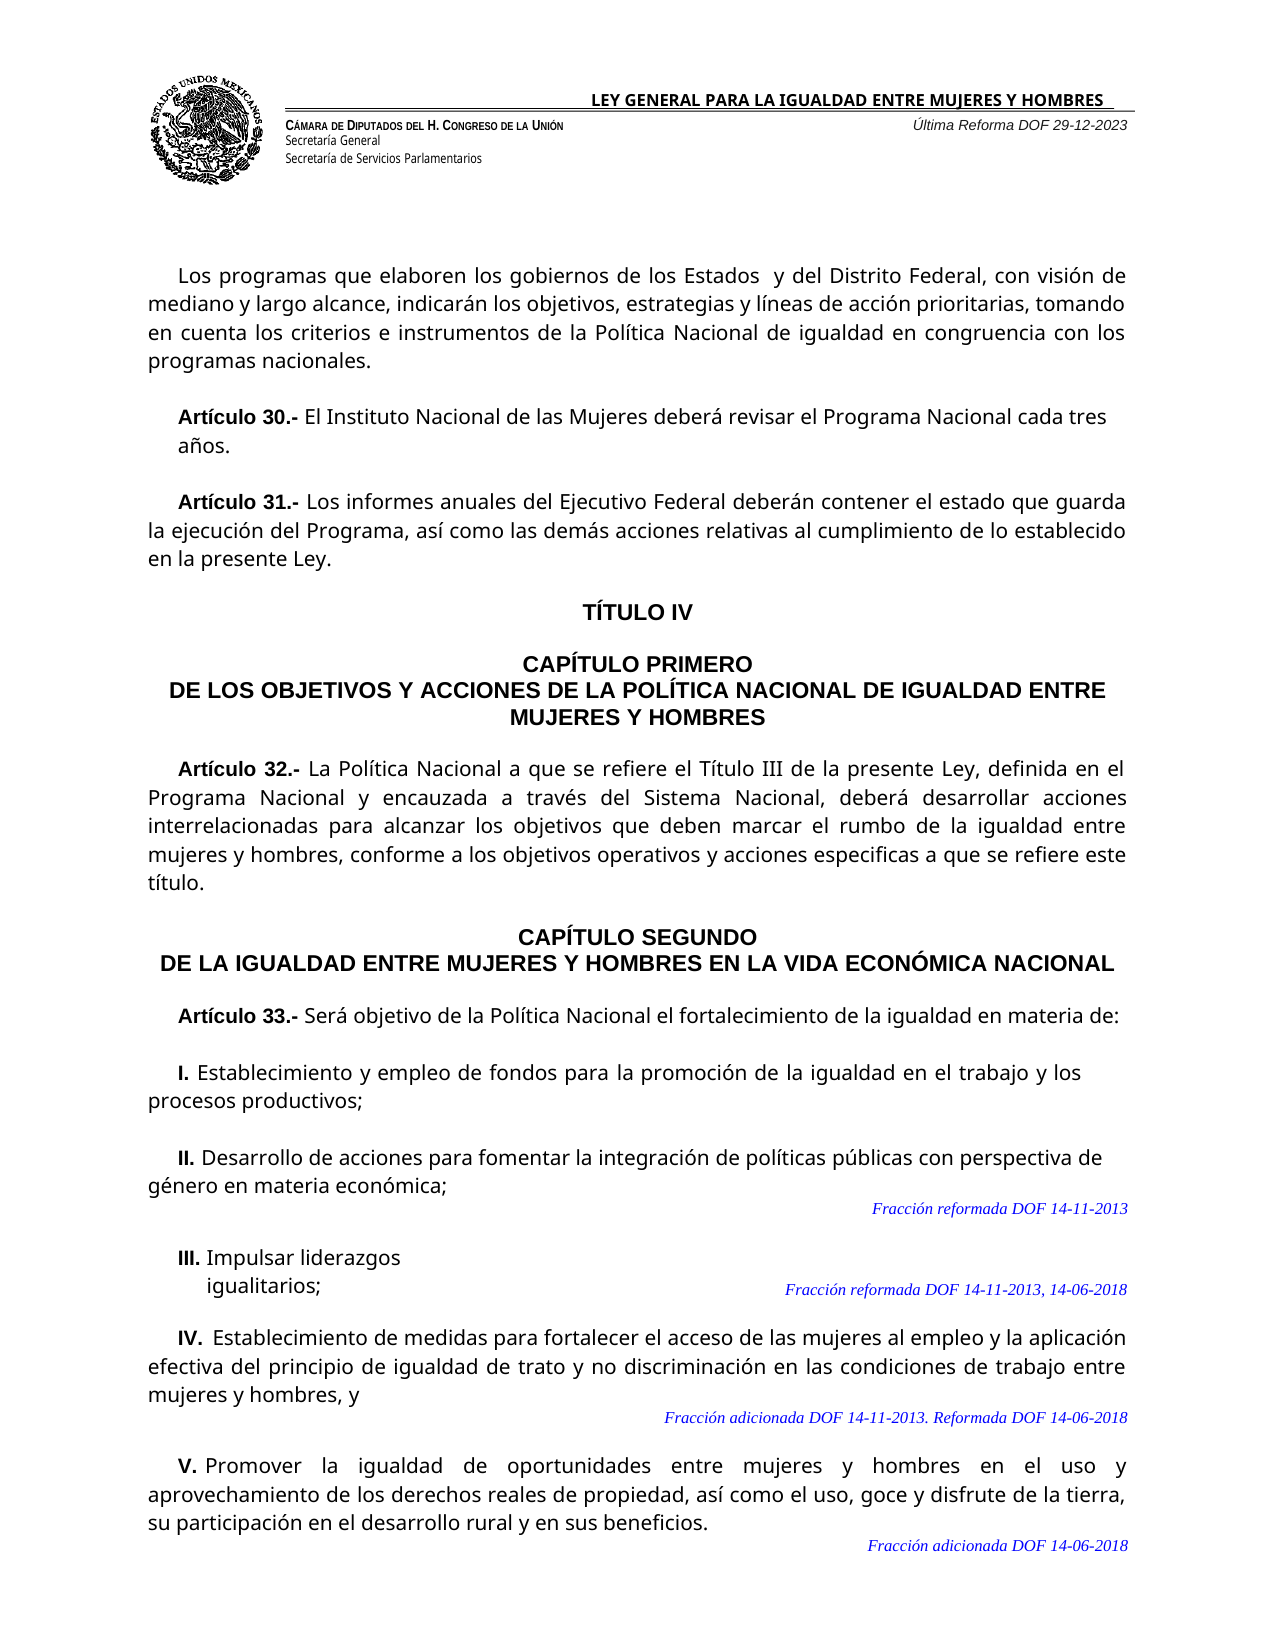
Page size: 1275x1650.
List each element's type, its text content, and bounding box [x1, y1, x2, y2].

text Artículo 33.- Será objetivo de la Política Nacional el fortalecimiento de la igualdad en materia de: [178, 1001, 1139, 1029]
text CAPÍTULO PRIMERO [153, 651, 1122, 677]
list Desarrollo de acciones para fomentar la integración de políticas públicas con perspectiva de género en materia económica; [148, 1143, 1127, 1200]
text Fracción reformada DOF 14-11-2013 [135, 1200, 1128, 1219]
list Establecimiento de medidas para fortalecer el acceso de las mujeres al empleo y la aplicación efectiva del principio de igualdad de trato y no discriminación en las condiciones de trabajo entre mujeres y hombres, y [148, 1323, 1128, 1409]
text Los programas que elaboren los gobiernos de los Estados y del Distrito Federal, con visión de mediano y largo alcance, indicarán los objetivos, estrategias y líneas de acción prioritarias, tomando en cuenta los criterios e instrumentos de la Política Nacional de igualdad en congruencia con los programas nacionales. [148, 261, 1127, 374]
text DE LA IGUALDAD ENTRE MUJERES Y HOMBRES EN LA VIDA ECONÓMICA NACIONAL [151, 951, 1123, 977]
text Artículo 30.- El Instituto Nacional de las Mujeres deberá revisar el Programa Nacional cada tres años. [178, 402, 1139, 459]
text Fracción reformada DOF 14-11-2013, 14-06-2018 [785, 1280, 1139, 1299]
text Artículo 31.- Los informes anuales del Ejecutivo Federal deberán contener el estado que guarda la ejecución del Programa, así como las demás acciones relativas al cumplimiento de lo establecido en la presente Ley. [148, 487, 1127, 573]
subtitle CAPÍTULO SEGUNDO [153, 924, 1122, 951]
list Promover la igualdad de oportunidades entre mujeres y hombres en el uso y aprovechamiento de los derechos reales de propiedad, así como el uso, goce y disfrute de la tierra, su participación en el desarrollo rural y en sus beneficios. [148, 1451, 1127, 1537]
text Artículo 32.- La Política Nacional a que se refiere el Título III de la presente Ley, definida en el Programa Nacional y encauzada a través del Sistema Nacional, deberá desarrollar acciones interrelacionadas para alcanzar los objetivos que deben marcar el rumbo de la igualdad entre mujeres y hombres, conforme a los objetivos operativos y acciones especificas a que se refiere este título. [148, 754, 1127, 897]
list Impulsar liderazgos igualitarios; [178, 1243, 502, 1299]
picture [150, 75, 263, 185]
subtitle TÍTULO IV [153, 598, 1122, 625]
list Establecimiento y empleo de fondos para la promoción de la igualdad en el trabajo y los procesos productivos; [148, 1058, 1127, 1115]
subtitle DE LOS OBJETIVOS Y ACCIONES DE LA POLÍTICA NACIONAL DE IGUALDAD ENTRE MUJERES Y HOMBRES [153, 677, 1122, 730]
text Fracción adicionada DOF 14-06-2018 [135, 1537, 1128, 1555]
text Fracción adicionada DOF 14-11-2013. Reformada DOF 14-06-2018 [664, 1409, 1139, 1427]
